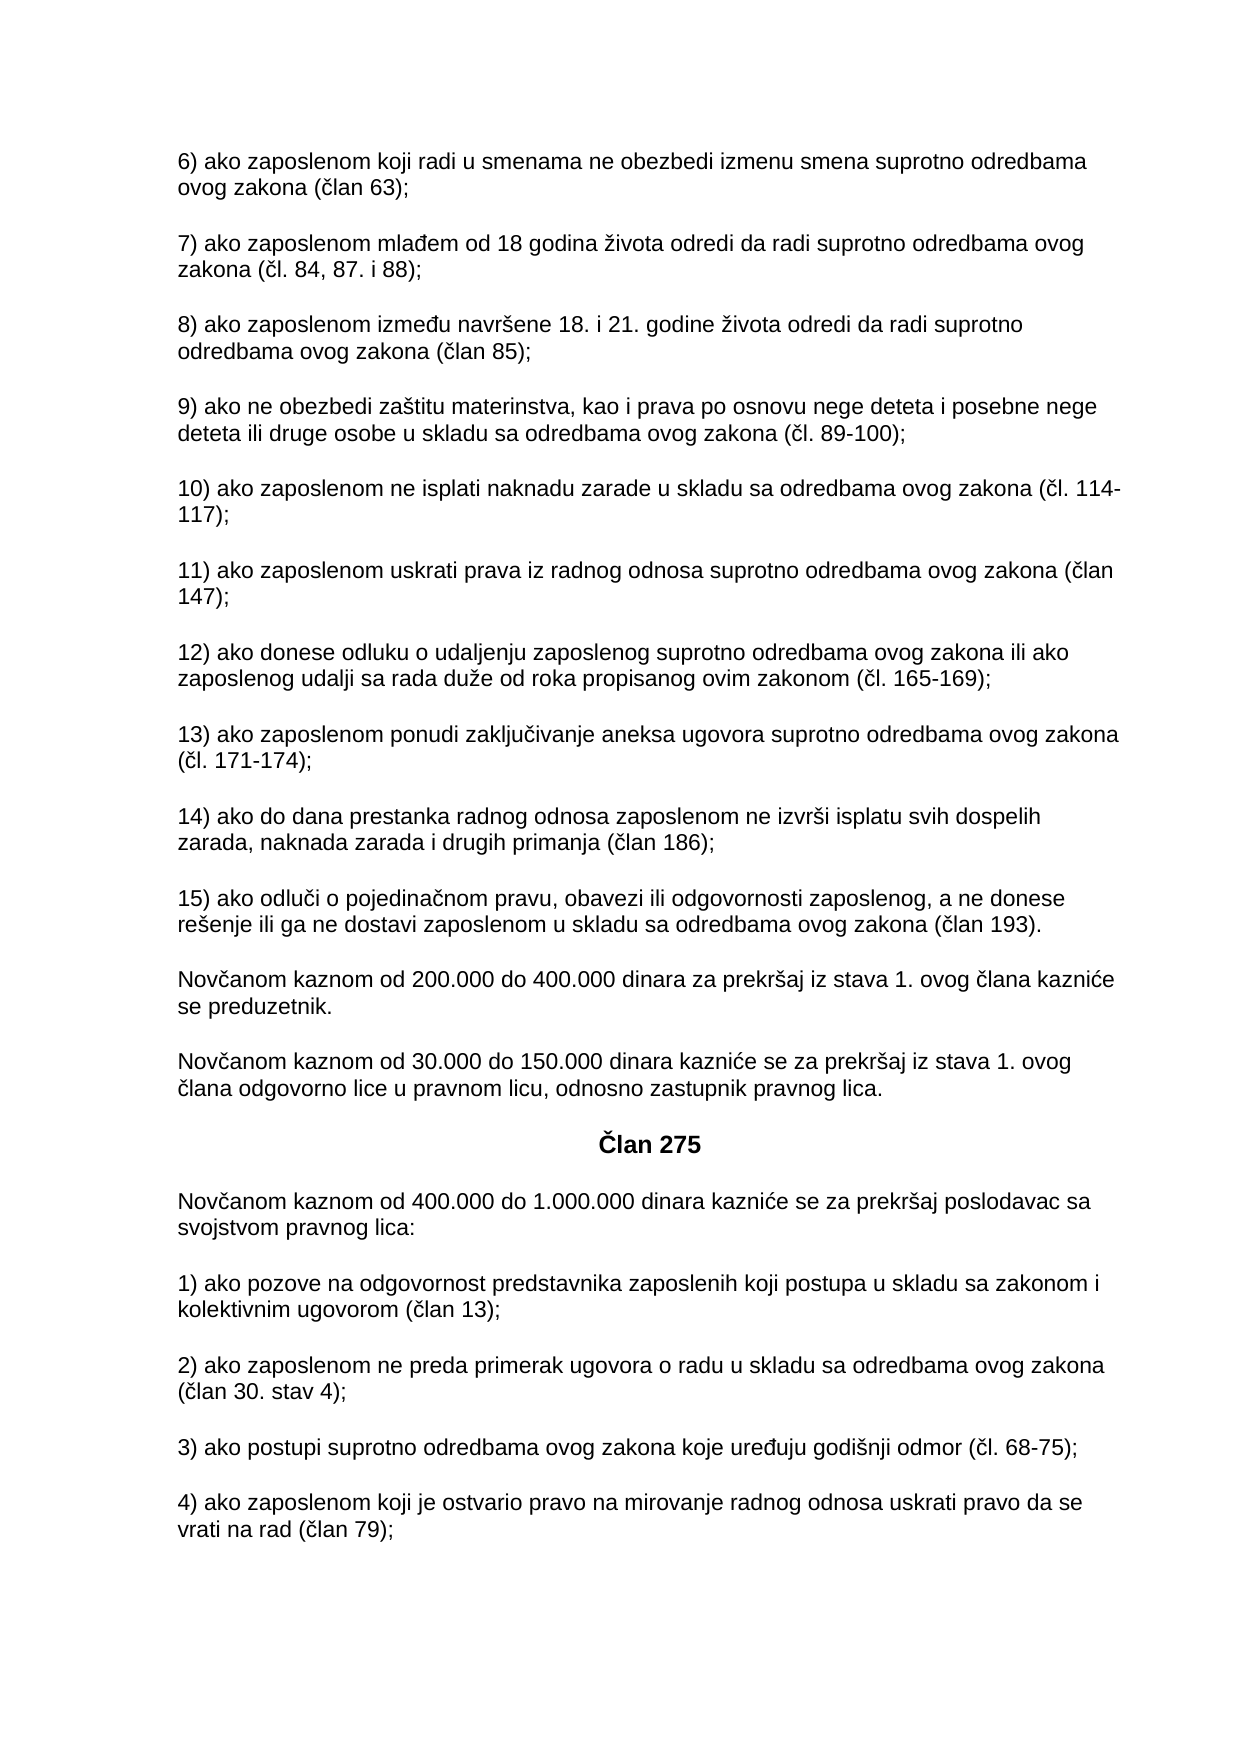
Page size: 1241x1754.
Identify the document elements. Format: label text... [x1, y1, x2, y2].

text 1) ako pozove na odgovornost predstavnika zaposlenih koji postupa u skladu sa zakonom i kolektivnim ugovorom (član 13); [177, 1270, 1122, 1323]
text 13) ako zaposlenom ponudi zaključivanje aneksa ugovora suprotno odredbama ovog zakona (čl. 171-174); [177, 721, 1122, 773]
text 15) ako odluči o pojedinačnom pravu, obavezi ili odgovornosti zaposlenog, a ne donese rešenje ili ga ne dostavi zaposlenom u skladu sa odredbama ovog zakona (član 193). [177, 884, 1122, 937]
text 10) ako zaposlenom ne isplati naknadu zarade u skladu sa odredbama ovog zakona (čl. 114-117); [177, 475, 1122, 528]
text 4) ako zaposlenom koji je ostvario pravo na mirovanje radnog odnosa uskrati pravo da se vrati na rad (član 79); [177, 1489, 1122, 1542]
text 8) ako zaposlenom između navršene 18. i 21. godine života odredi da radi suprotno odredbama ovog zakona (član 85); [177, 311, 1122, 364]
text 12) ako donese odluku o udaljenju zaposlenog suprotno odredbama ovog zakona ili ako zaposlenog udalji sa rada duže od roka propisanog ovim zakonom (čl. 165-169); [177, 639, 1122, 692]
text 2) ako zaposlenom ne preda primerak ugovora o radu u skladu sa odredbama ovog zakona (član 30. stav 4); [177, 1352, 1122, 1404]
text 6) ako zaposlenom koji radi u smenama ne obezbedi izmenu smena suprotno odredbama ovog zakona (član 63); [177, 148, 1122, 200]
text 11) ako zaposlenom uskrati prava iz radnog odnosa suprotno odredbama ovog zakona (član 147); [177, 557, 1122, 610]
text 3) ako postupi suprotno odredbama ovog zakona koje uređuju godišnji odmor (čl. 68-75); [177, 1434, 1122, 1460]
text Član 275 [177, 1130, 1122, 1159]
text 14) ako do dana prestanka radnog odnosa zaposlenom ne izvrši isplatu svih dospelih zarada, naknada zarada i drugih primanja (član 186); [177, 803, 1122, 855]
text Novčanom kaznom od 30.000 do 150.000 dinara kazniće se za prekršaj iz stava 1. ovog člana odgovorno lice u pravnom licu, odnosno zastupnik pravnog lica. [177, 1048, 1122, 1101]
text Novčanom kaznom od 400.000 do 1.000.000 dinara kazniće se za prekršaj poslodavac sa svojstvom pravnog lica: [177, 1188, 1122, 1241]
text Novčanom kaznom od 200.000 do 400.000 dinara za prekršaj iz stava 1. ovog člana kazniće se preduzetnik. [177, 966, 1122, 1019]
text 7) ako zaposlenom mlađem od 18 godina života odredi da radi suprotno odredbama ovog zakona (čl. 84, 87. i 88); [177, 229, 1122, 282]
text 9) ako ne obezbedi zaštitu materinstva, kao i prava po osnovu nege deteta i posebne nege deteta ili druge osobe u skladu sa odredbama ovog zakona (čl. 89-100); [177, 393, 1122, 446]
